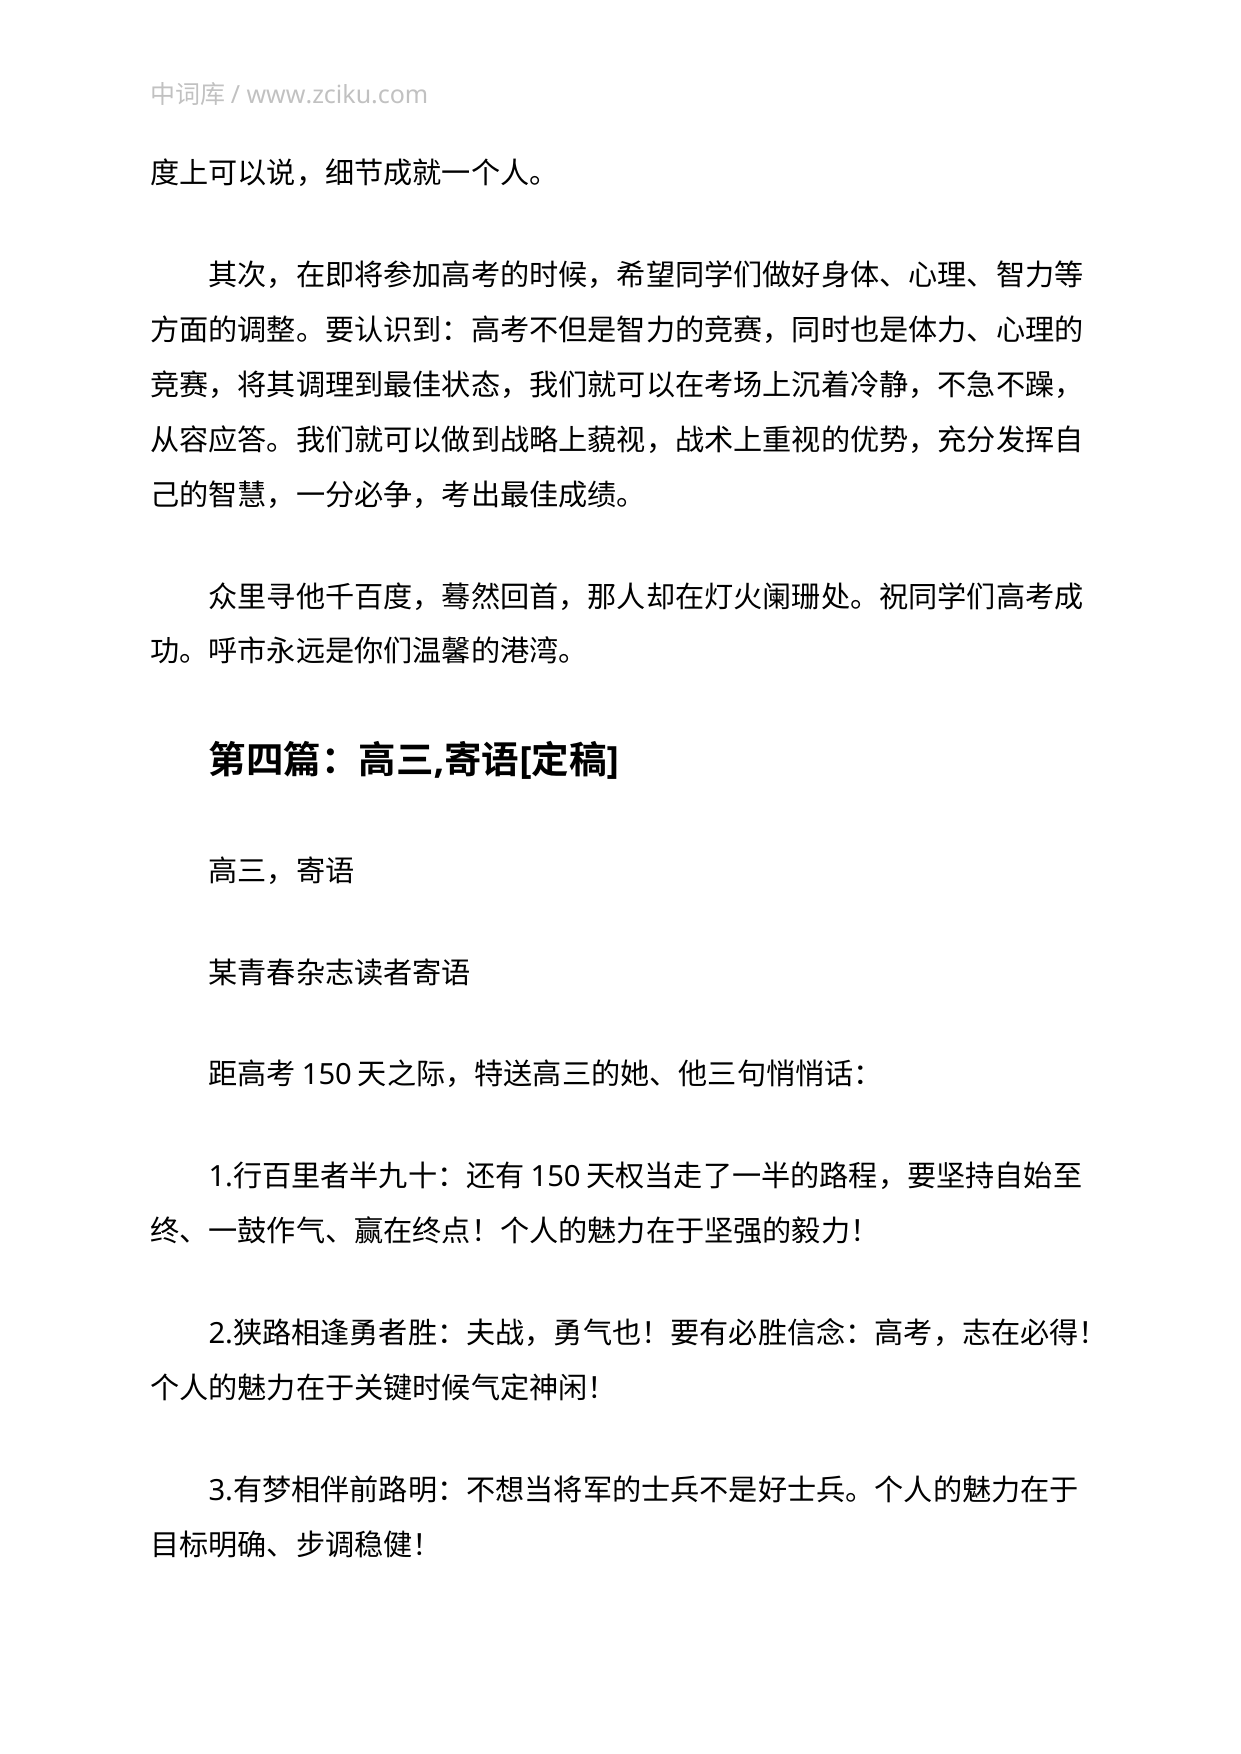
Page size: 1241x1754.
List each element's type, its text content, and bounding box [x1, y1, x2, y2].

text 其次，在即将参加高考的时候，希望同学们做好身体、心理、智力等方面的调整。要认识到：高考不但是智力的竞赛，同时也是体力、心理的竞赛，将其调理到最佳状态，我们就可以在考场上沉着冷静，不急不躁，从容应答。我们就可以做到战略上藐视，战术上重视的优势，充分发挥自己的智慧，一分必争，考出最佳成绩。 [150, 252, 1090, 514]
text 众里寻他千百度，蓦然回首，那人却在灯火阑珊处。祝同学们高考成功。呼市永远是你们温馨的港湾。 [150, 573, 1090, 670]
text 某青春杂志读者寄语 [150, 949, 1090, 991]
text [150, 150, 1090, 192]
text 距高考150天之际，特送高三的她、他三句悄悄话： [150, 1051, 1090, 1093]
text 2.狭路相逢勇者胜：夫战，勇气也！要有必胜信念：高考，志在必得！个人的魅力在于关键时候气定神闲！ [150, 1310, 1090, 1407]
text 第四篇：高三,寄语[定稿] [150, 730, 1090, 784]
text 1.行百里者半九十：还有150天权当走了一半的路程，要坚持自始至终、一鼓作气、赢在终点！个人的魅力在于坚强的毅力！ [150, 1153, 1090, 1250]
text 高三，寄语 [150, 847, 1090, 890]
text 3.有梦相伴前路明：不想当将军的士兵不是好士兵。个人的魅力在于目标明确、步调稳健！ [150, 1466, 1090, 1564]
